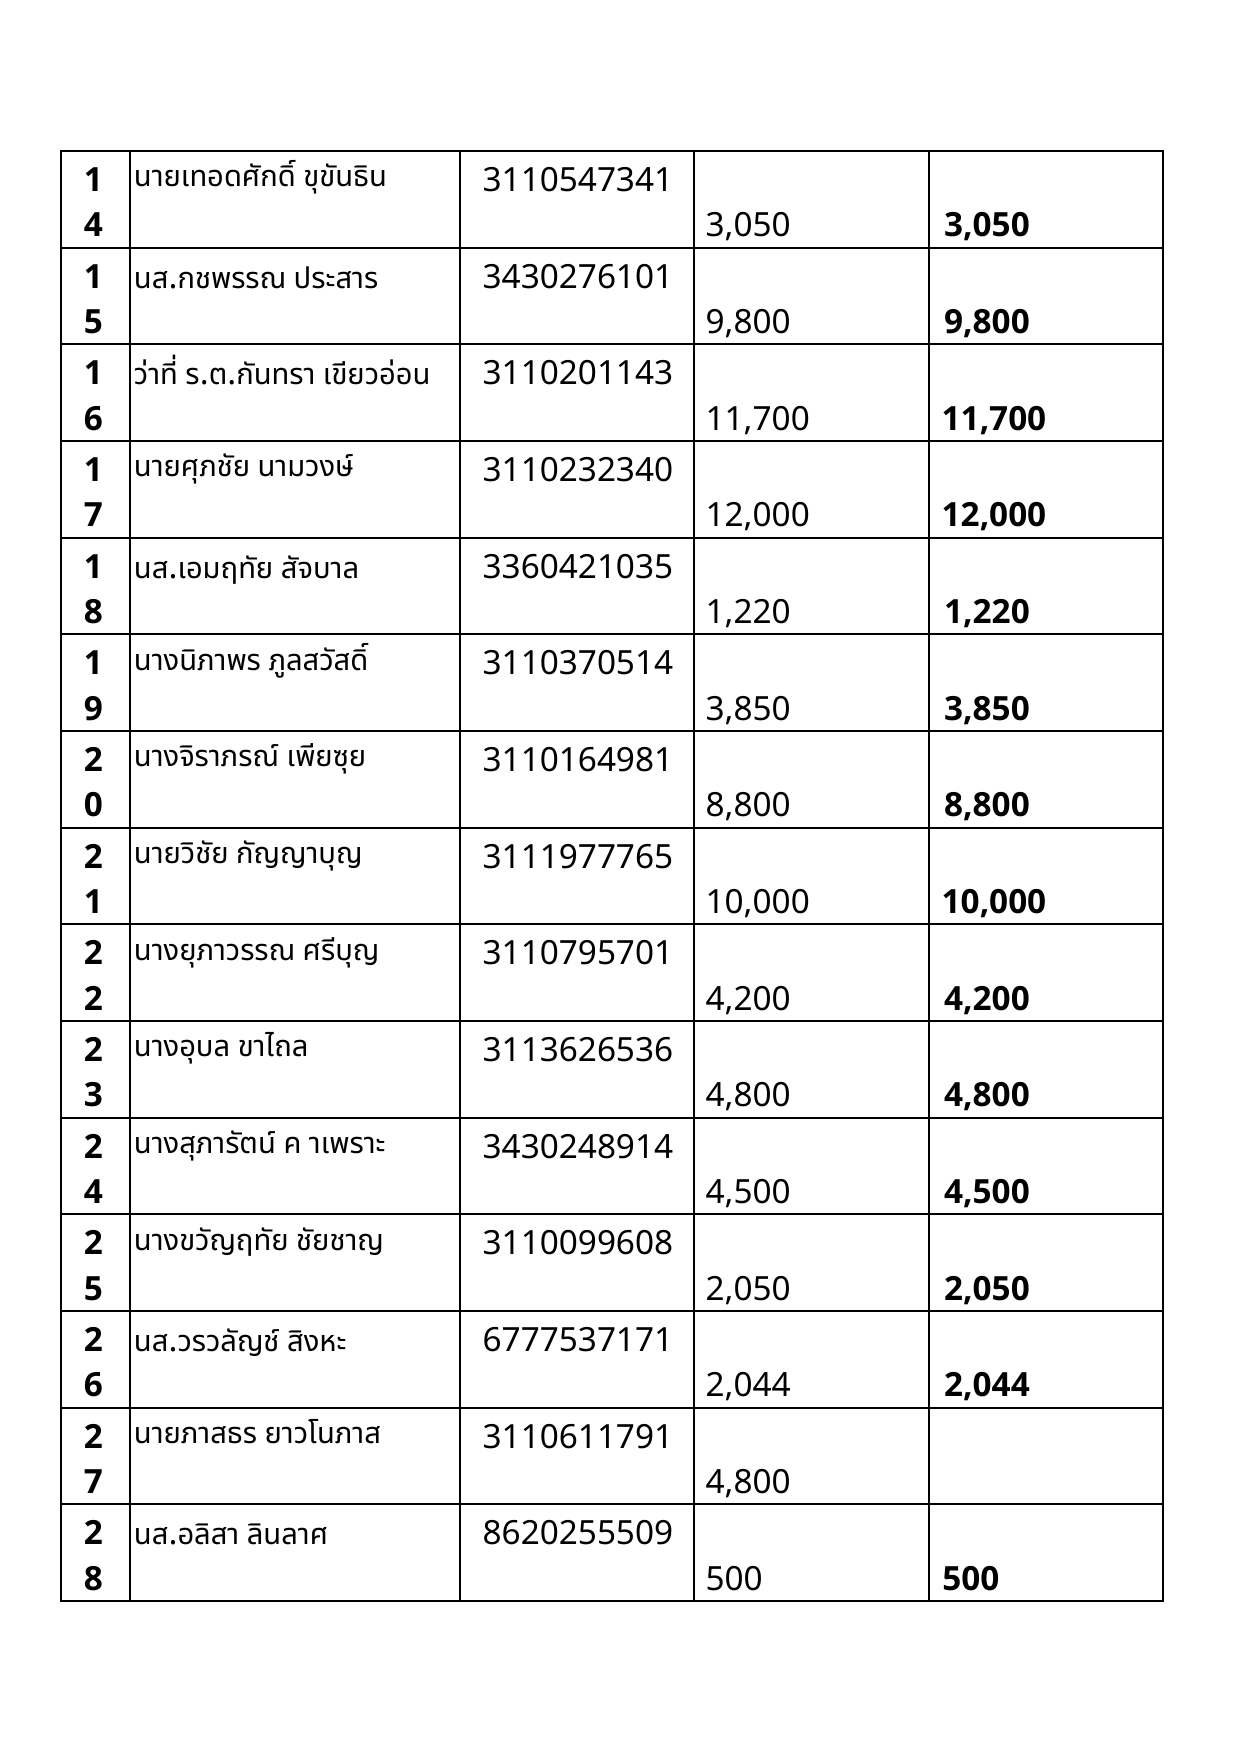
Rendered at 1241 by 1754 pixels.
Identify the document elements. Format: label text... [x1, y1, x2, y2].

table_cell 19 [62, 635, 129, 730]
table_cell 3110795701 [461, 925, 693, 1020]
table_cell 25 [62, 1215, 129, 1310]
table_cell 3,050 [930, 152, 1162, 247]
table_cell 10,000 [930, 829, 1162, 923]
table_cell นางนิภาพร ภูลสวัสดิ์ [131, 635, 459, 730]
table_cell 3110370514 [461, 635, 693, 730]
table_cell 11,700 [695, 345, 928, 440]
table_cell 4,200 [695, 925, 928, 1020]
table_cell 3111977765 [461, 829, 693, 923]
table_cell 12,000 [695, 442, 928, 537]
table_cell 9,800 [930, 249, 1162, 343]
table_cell 3113626536 [461, 1022, 693, 1117]
table_cell 2,044 [695, 1312, 928, 1407]
table_cell 16 [62, 345, 129, 440]
table_cell 3,850 [695, 635, 928, 730]
table_cell นายศุภชัย นามวงษ์ [131, 442, 459, 537]
table_cell 17 [62, 442, 129, 537]
table_cell 4,500 [930, 1119, 1162, 1213]
table_cell 8,800 [695, 732, 928, 827]
table_cell 3110611791 [461, 1409, 693, 1503]
table_cell 12,000 [930, 442, 1162, 537]
table_cell นส.วรวลัญช์ สิงหะ [131, 1312, 459, 1407]
table_cell 4,800 [695, 1409, 928, 1503]
table_cell นางขวัญฤทัย ชัยชาญ [131, 1215, 459, 1310]
table_cell 3110164981 [461, 732, 693, 827]
table_cell นายภาสธร ยาวโนภาส [131, 1409, 459, 1503]
table_cell [930, 1409, 1162, 1503]
table_cell นส.เอมฤทัย สัจบาล [131, 539, 459, 633]
table_cell 1,220 [930, 539, 1162, 633]
table_cell 1,220 [695, 539, 928, 633]
table_cell 3,850 [930, 635, 1162, 730]
table_cell 3110201143 [461, 345, 693, 440]
table_cell 15 [62, 249, 129, 343]
table_cell นส.กชพรรณ ประสาร [131, 249, 459, 343]
table_cell ว่าที่ ร.ต.กันทรา เขียวอ่อน [131, 345, 459, 440]
table_cell 8620255509 [461, 1505, 693, 1600]
table_cell 23 [62, 1022, 129, 1117]
table_cell นส.อลิสา ลินลาศ [131, 1505, 459, 1600]
table_cell 11,700 [930, 345, 1162, 440]
table_cell 27 [62, 1409, 129, 1503]
table_cell 2,050 [695, 1215, 928, 1310]
table_cell นายวิชัย กัญญาบุญ [131, 829, 459, 923]
table_cell 500 [695, 1505, 928, 1600]
table_cell 26 [62, 1312, 129, 1407]
table_cell 6777537171 [461, 1312, 693, 1407]
table_cell 28 [62, 1505, 129, 1600]
table_cell นางสุภารัตน์ ค าเพราะ [131, 1119, 459, 1213]
table_cell 20 [62, 732, 129, 827]
table_cell 14 [62, 152, 129, 247]
table_cell 3110547341 [461, 152, 693, 247]
table_cell 21 [62, 829, 129, 923]
table_cell 2,044 [930, 1312, 1162, 1407]
table_cell นางจิราภรณ์ เพียซุย [131, 732, 459, 827]
table_cell 2,050 [930, 1215, 1162, 1310]
table_cell 18 [62, 539, 129, 633]
table_cell 3110099608 [461, 1215, 693, 1310]
table_cell นางอุบล ขาไถล [131, 1022, 459, 1117]
table_cell 3430276101 [461, 249, 693, 343]
table_cell 3110232340 [461, 442, 693, 537]
table_cell 22 [62, 925, 129, 1020]
table_cell 10,000 [695, 829, 928, 923]
table_cell 4,200 [930, 925, 1162, 1020]
table_cell 9,800 [695, 249, 928, 343]
table_cell 3,050 [695, 152, 928, 247]
table_cell นางยุภาวรรณ ศรีบุญ [131, 925, 459, 1020]
table_cell 3360421035 [461, 539, 693, 633]
table_cell 3430248914 [461, 1119, 693, 1213]
table_cell นายเทอดศักดิ์ ขุขันธิน [131, 152, 459, 247]
table_cell 4,800 [930, 1022, 1162, 1117]
table_cell 4,500 [695, 1119, 928, 1213]
table_cell 4,800 [695, 1022, 928, 1117]
table_cell 8,800 [930, 732, 1162, 827]
table_cell 24 [62, 1119, 129, 1213]
table_cell 500 [930, 1505, 1162, 1600]
